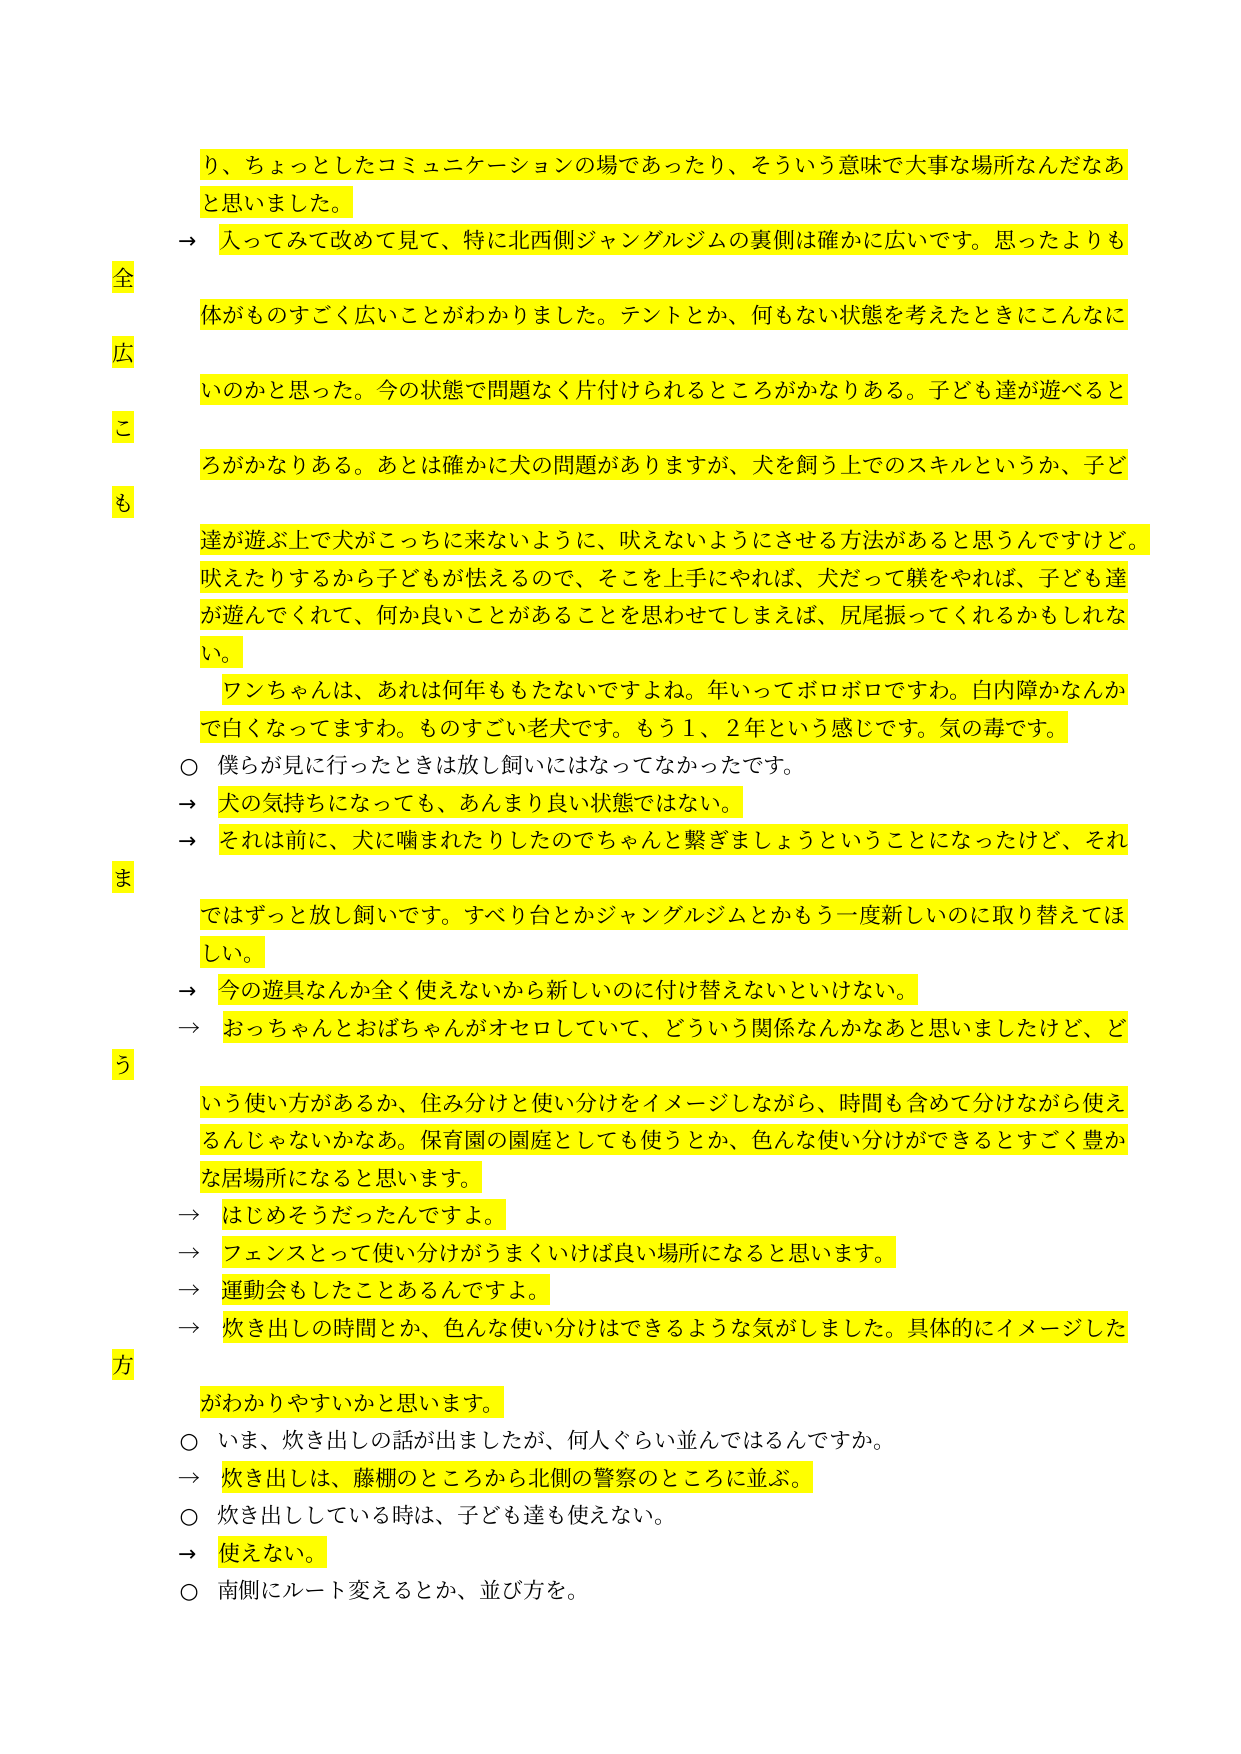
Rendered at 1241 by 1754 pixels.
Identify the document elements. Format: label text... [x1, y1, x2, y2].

text → 入ってみて改めて見て、特に北西側ジャングルジムの裏側は確かに広いです。思ったよりも全 [112, 221, 1128, 296]
list 南側にルート変えるとか、並び方を。 [179, 1571, 1128, 1608]
list 炊き出ししている時は、子ども達も使えない。 [179, 1496, 1128, 1533]
text → フェンスとって使い分けがうまくいけば良い場所になると思います。 [112, 1233, 1128, 1271]
text いのかと思った。今の状態で問題なく片付けられるところがかなりある。子ども達が遊べるとこ [112, 371, 1128, 446]
text ワンちゃんは、あれは何年ももたないですよね。年いってボロボロですわ。白内障かなんかで白くなってますわ。ものすごい老犬です。もう１、２年という感じです。気の毒です。 [200, 671, 1128, 746]
text ろがかなりある。あとは確かに犬の問題がありますが、犬を飼う上でのスキルというか、子ども [112, 446, 1128, 521]
text → 使えない。 [112, 1533, 1128, 1571]
text ではずっと放し飼いです。すべり台とかジャングルジムとかもう一度新しいのに取り替えてほしい。 [200, 930, 1128, 971]
list 僕らが見に行ったときは放し飼いにはなってなかったです。 [179, 746, 1128, 783]
text → 犬の気持ちになっても、あんまり良い状態ではない。 [112, 783, 1128, 821]
text がわかりやすいかと思います。 [112, 1383, 1128, 1421]
text → 炊き出しは、藤棚のところから北側の警察のところに並ぶ。 [112, 1458, 1128, 1496]
text 体がものすごく広いことがわかりました。テントとか、何もない状態を考えたときにこんなに広 [112, 296, 1128, 371]
text → 今の遊具なんか全く使えないから新しいのに付け替えないといけない。 [112, 971, 1128, 1008]
text 達が遊ぶ上で犬がこっちに来ないように、吠えないようにさせる方法があると思うんですけど。吠えたりするから子どもが怯えるので、そこを上手にやれば、犬だって躾をやれば、子ども達が遊んでくれて、何か良いことがあることを思わせてしまえば、尻尾振ってくれるかもしれない。 [200, 630, 1128, 671]
text いう使い方があるか、住み分けと使い分けをイメージしながら、時間も含めて分けながら使えるんじゃないかなあ。保育園の園庭としても使うとか、色んな使い分けができるとすごく豊かな居場所になると思います。 [200, 1155, 1128, 1196]
text → 運動会もしたことあるんですよ。 [112, 1271, 1128, 1308]
text → おっちゃんとおばちゃんがオセロしていて、どういう関係なんかなあと思いましたけど、どう [112, 1008, 1128, 1083]
text → それは前に、犬に噛まれたりしたのでちゃんと繋ぎましょうということになったけど、それま [112, 821, 1128, 896]
list いま、炊き出しの話が出ましたが、何人ぐらい並んではるんですか。 [179, 1421, 1128, 1458]
text → 炊き出しの時間とか、色んな使い分けはできるような気がしました。具体的にイメージした方 [112, 1308, 1128, 1383]
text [200, 180, 1128, 221]
text → はじめそうだったんですよ。 [112, 1196, 1128, 1233]
